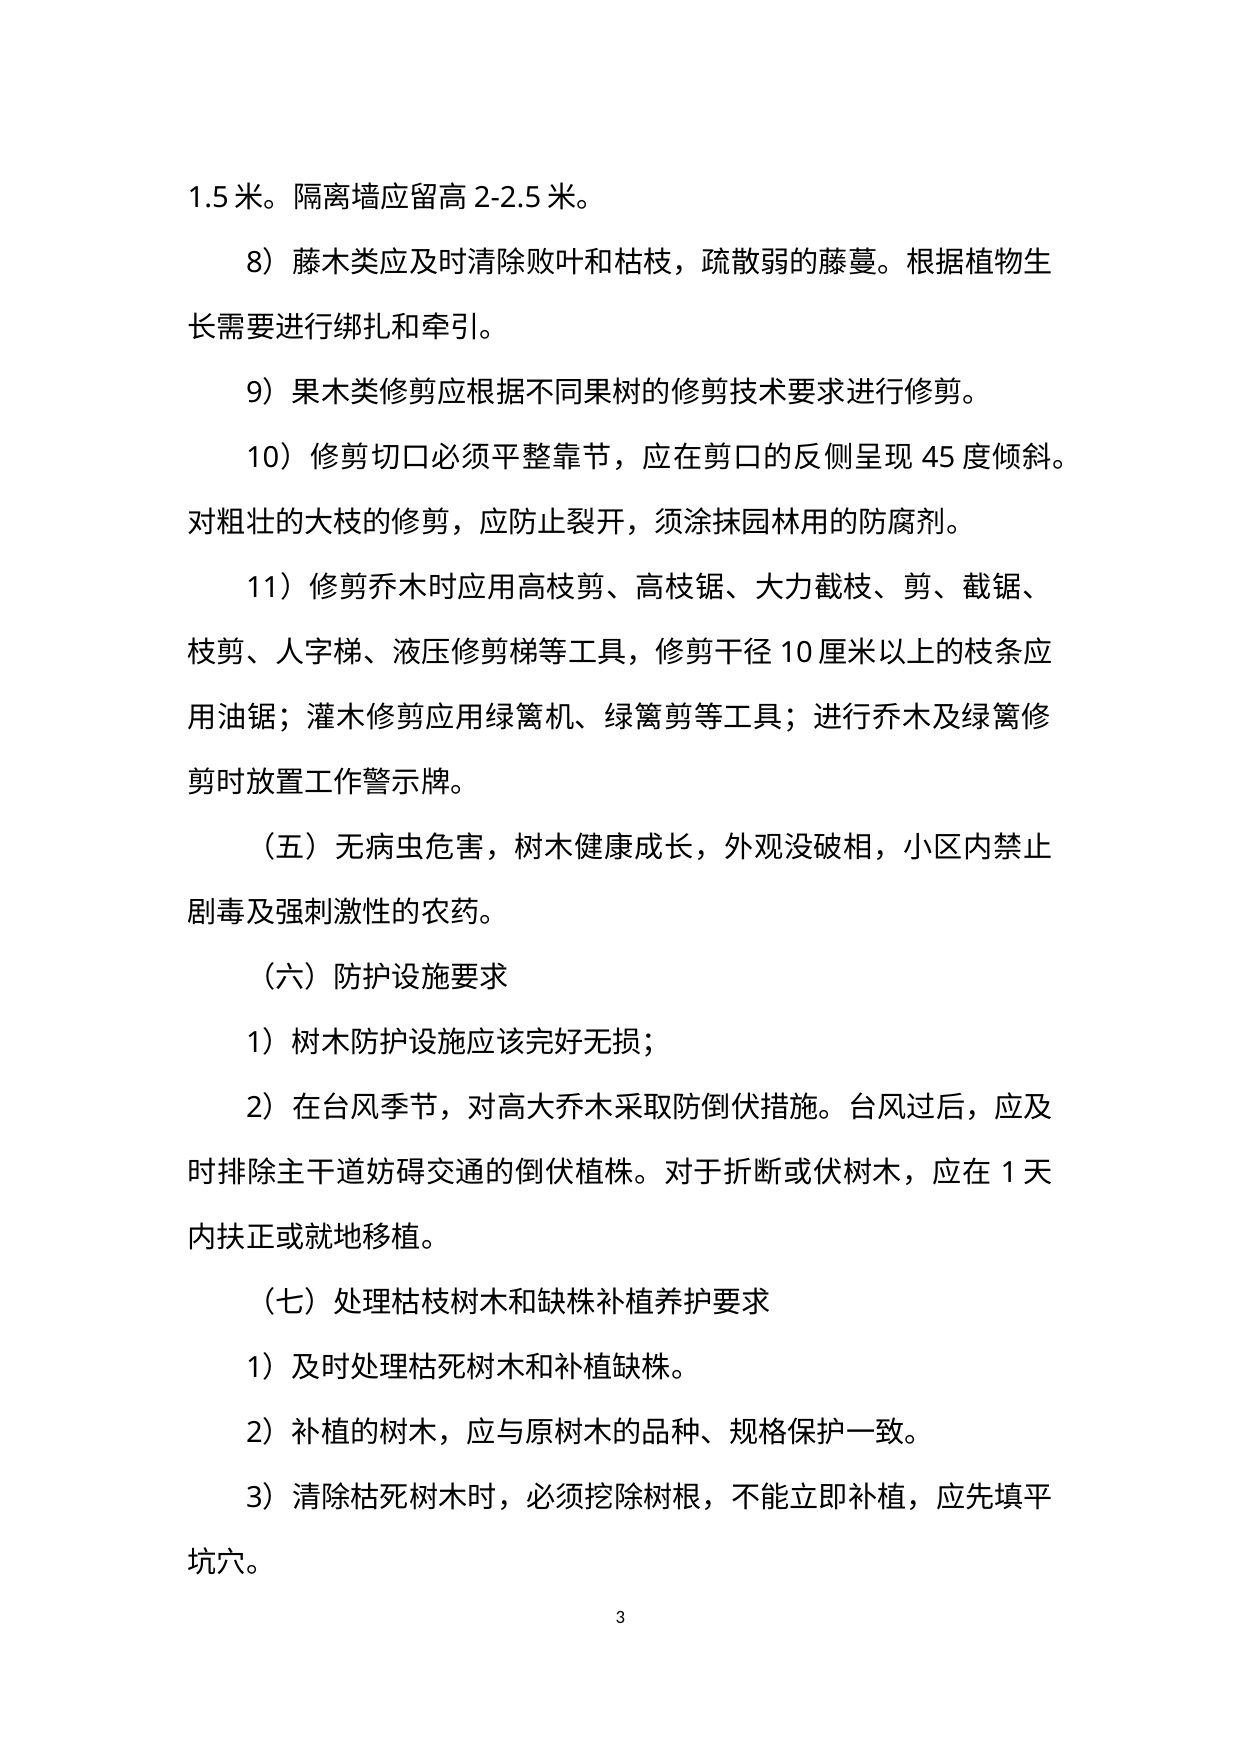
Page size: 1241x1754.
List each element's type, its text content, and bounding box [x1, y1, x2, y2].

text （五）无病虫危害，树木健康成长，外观没破相，小区内禁止剧毒及强刺激性的农药。 [187, 812, 1053, 942]
text 8）藤木类应及时清除败叶和枯枝，疏散弱的藤蔓。根据植物生长需要进行绑扎和牵引。 [187, 227, 1053, 357]
text 9）果木类修剪应根据不同果树的修剪技术要求进行修剪。 [187, 357, 1053, 422]
text （六）防护设施要求 [187, 942, 1053, 1007]
text 11）修剪乔木时应用高枝剪、高枝锯、大力截枝、剪、截锯、枝剪、人字梯、液压修剪梯等工具，修剪干径10厘米以上的枝条应用油锯；灌木修剪应用绿篱机、绿篱剪等工具；进行乔木及绿篱修剪时放置工作警示牌。 [187, 552, 1053, 812]
text 1）树木防护设施应该完好无损； [187, 1007, 1053, 1072]
text （七）处理枯枝树木和缺株补植养护要求 [187, 1267, 1053, 1332]
text 1）及时处理枯死树木和补植缺株。 [187, 1332, 1053, 1397]
text 2）在台风季节，对高大乔木采取防倒伏措施。台风过后，应及时排除主干道妨碍交通的倒伏植株。对于折断或伏树木，应在1天内扶正或就地移植。 [187, 1072, 1053, 1267]
text 10）修剪切口必须平整靠节，应在剪口的反侧呈现45度倾斜。对粗壮的大枝的修剪，应防止裂开，须涂抹园林用的防腐剂。 [187, 422, 1053, 552]
text 3）清除枯死树木时，必须挖除树根，不能立即补植，应先填平坑穴。 [187, 1462, 1053, 1592]
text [187, 162, 1053, 227]
text 2）补植的树木，应与原树木的品种、规格保护一致。 [187, 1397, 1053, 1462]
